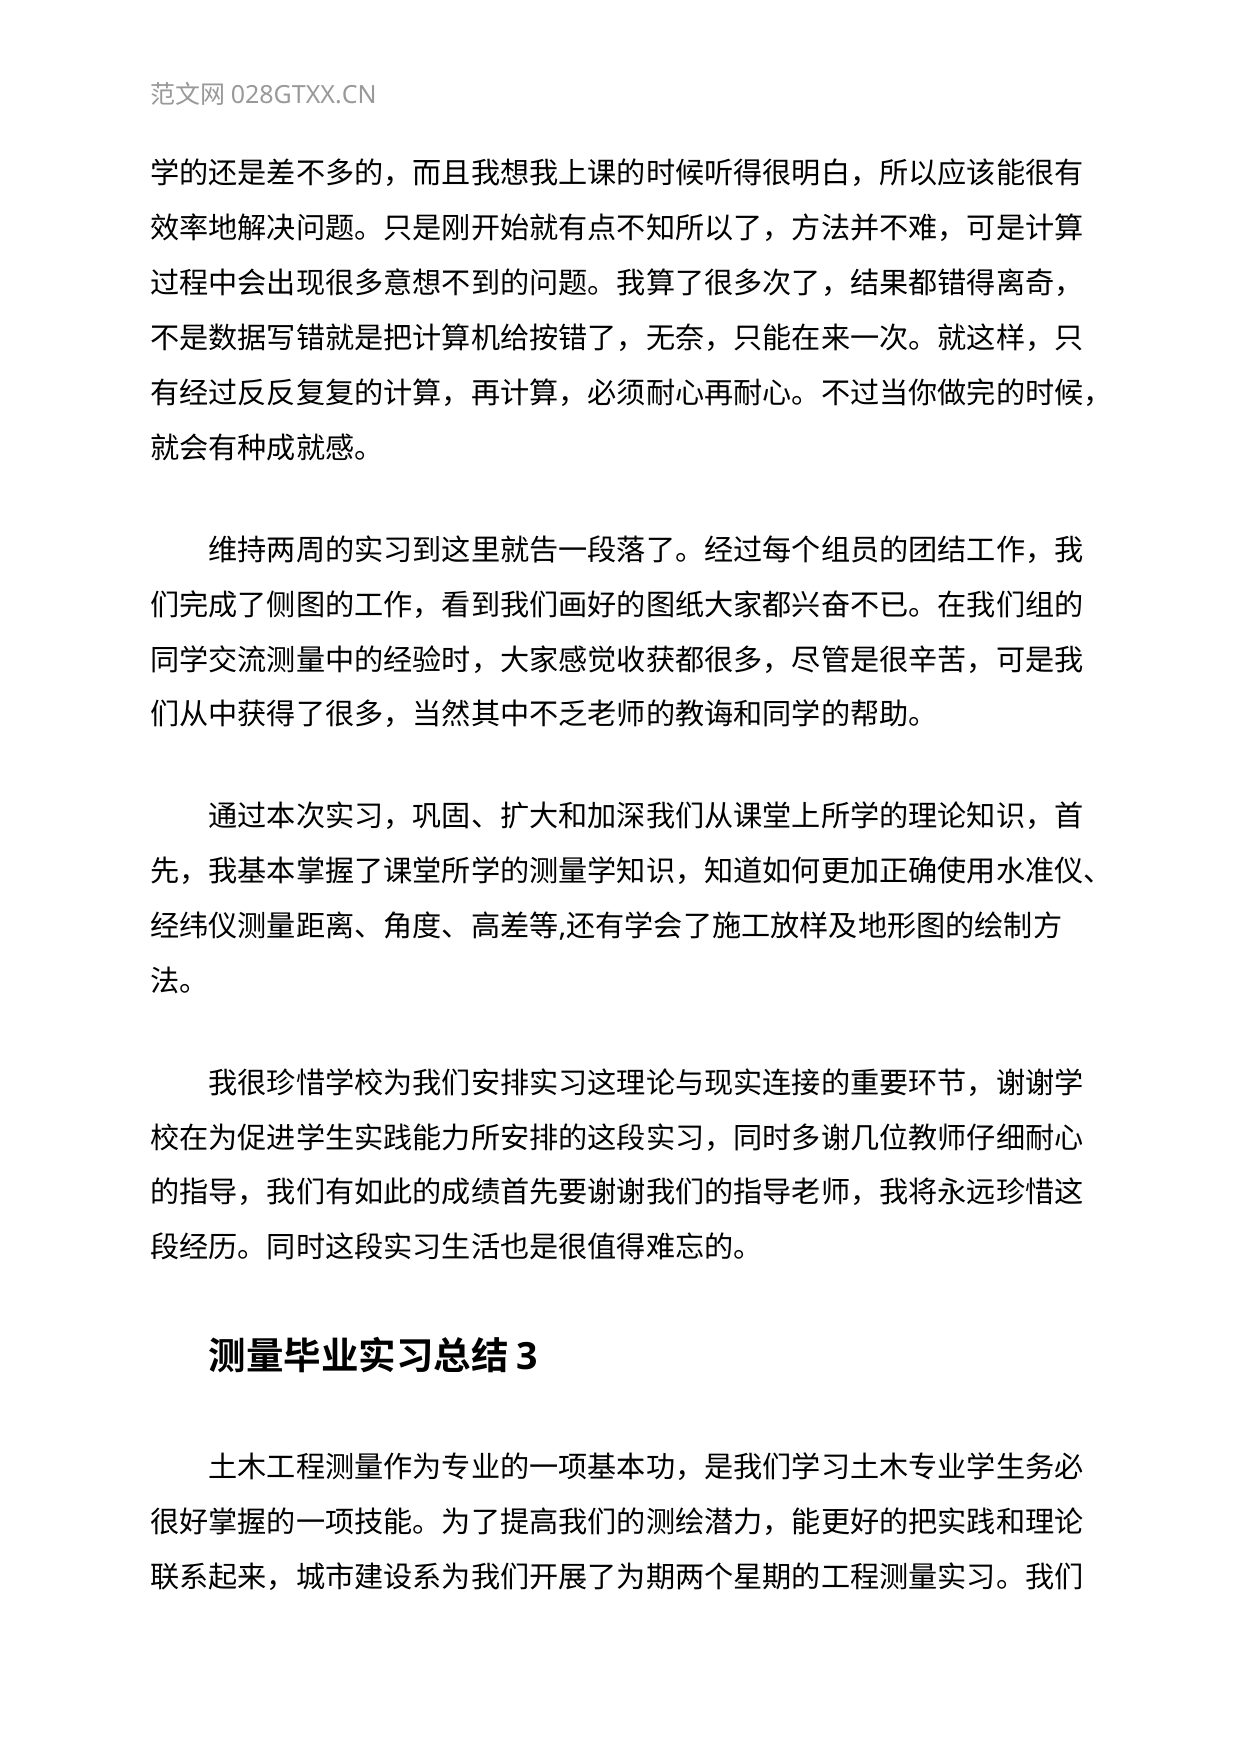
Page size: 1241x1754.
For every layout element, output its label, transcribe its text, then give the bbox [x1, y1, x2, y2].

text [150, 150, 1090, 467]
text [150, 1443, 1090, 1595]
text 我很珍惜学校为我们安排实习这理论与现实连接的重要环节，谢谢学校在为促进学生实践能力所安排的这段实习，同时多谢几位教师仔细耐心的指导，我们有如此的成绩首先要谢谢我们的指导老师，我将永远珍惜这段经历。同时这段实习生活也是很值得难忘的。 [150, 1059, 1090, 1266]
text 测量毕业实习总结3 [150, 1326, 1090, 1380]
text 通过本次实习，巩固、扩大和加深我们从课堂上所学的理论知识，首先，我基本掌握了课堂所学的测量学知识，知道如何更加正确使用水准仪、经纬仪测量距离、角度、高差等,还有学会了施工放样及地形图的绘制方法。 [150, 793, 1090, 1000]
text 维持两周的实习到这里就告一段落了。经过每个组员的团结工作，我们完成了侧图的工作，看到我们画好的图纸大家都兴奋不已。在我们组的同学交流测量中的经验时，大家感觉收获都很多，尽管是很辛苦，可是我们从中获得了很多，当然其中不乏老师的教诲和同学的帮助。 [150, 526, 1090, 733]
